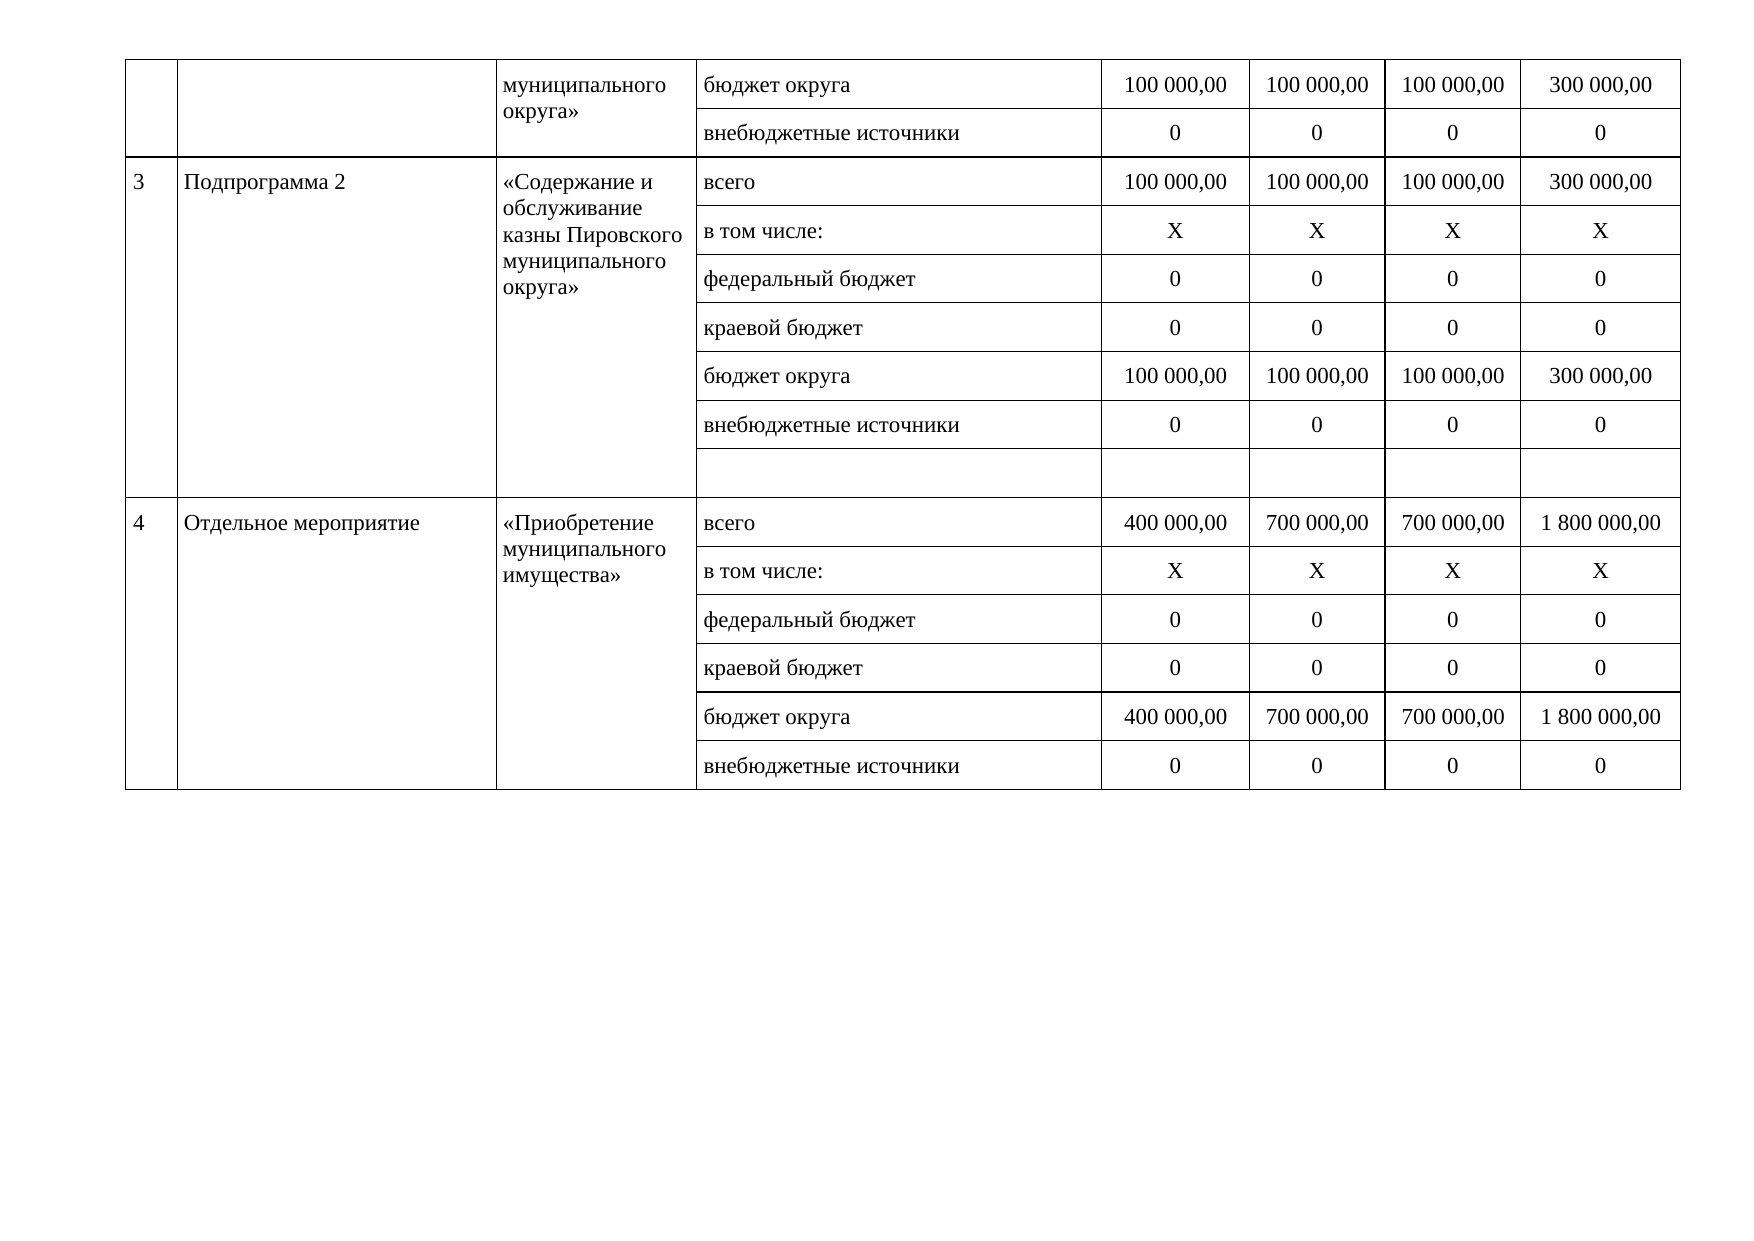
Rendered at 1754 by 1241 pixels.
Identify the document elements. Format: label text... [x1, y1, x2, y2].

table_cell 0 [1250, 595, 1384, 643]
table_cell всего [697, 158, 1101, 205]
table_cell 700 000,00 [1386, 498, 1520, 546]
table_cell 3 [126, 158, 177, 448]
table_cell 0 [1102, 644, 1249, 691]
table_cell 0 [1386, 595, 1520, 643]
table_cell 700 000,00 [1386, 693, 1520, 740]
table_cell [1250, 449, 1384, 497]
table_cell 0 [1102, 741, 1249, 789]
table_cell внебюджетные источники [697, 109, 1101, 156]
table_cell 0 [1386, 255, 1520, 302]
table_cell 700 000,00 [1250, 693, 1384, 740]
table_cell 300 000,00 [1521, 158, 1680, 205]
table_cell внебюджетные источники [697, 401, 1101, 448]
table_cell Подпрограмма 2 [178, 158, 496, 448]
table_cell 0 [1521, 255, 1680, 302]
table_cell всего [697, 498, 1101, 546]
table_cell федеральный бюджет [697, 255, 1101, 302]
table_cell 1 800 000,00 [1521, 498, 1680, 546]
table_cell 0 [1521, 401, 1680, 448]
table_cell 400 000,00 [1102, 498, 1249, 546]
table_cell 0 [1250, 255, 1384, 302]
table_cell 100 000,00 [1250, 60, 1384, 108]
table_cell 0 [1386, 303, 1520, 351]
table_cell в том числе: [697, 206, 1101, 254]
table_cell 100 000,00 [1102, 60, 1249, 108]
table_cell 300 000,00 [1521, 60, 1680, 108]
table_cell в том числе: [697, 547, 1101, 594]
table_cell 0 [1386, 644, 1520, 691]
table_cell внебюджетные источники [697, 741, 1101, 789]
table_cell «Приобретение муниципального имущества» [497, 498, 696, 789]
table_cell бюджет округа [697, 60, 1101, 108]
table_cell 0 [1250, 401, 1384, 448]
table_cell 0 [1250, 109, 1384, 156]
table_cell Х [1250, 547, 1384, 594]
table_cell 0 [1521, 109, 1680, 156]
table_cell бюджет округа [697, 693, 1101, 740]
table_cell краевой бюджет [697, 644, 1101, 691]
table_cell Х [1386, 547, 1520, 594]
table_cell 0 [1102, 255, 1249, 302]
table_cell 0 [1102, 303, 1249, 351]
table_cell 100 000,00 [1386, 60, 1520, 108]
table_cell 0 [1250, 644, 1384, 691]
table_cell 0 [1521, 644, 1680, 691]
table_cell 300 000,00 [1521, 352, 1680, 399]
table_cell 0 [1386, 401, 1520, 448]
table_cell 0 [1250, 303, 1384, 351]
table_cell [178, 448, 496, 497]
table_cell Х [1250, 206, 1384, 254]
table_cell [1521, 449, 1680, 497]
table_cell Х [1102, 547, 1249, 594]
table_cell 4 [126, 498, 177, 789]
table_cell [697, 449, 1101, 497]
table_cell «Содержание и обслуживание казны Пировского муниципального округа» [497, 158, 696, 448]
table_cell 100 000,00 [1102, 352, 1249, 399]
table_cell [1386, 449, 1520, 497]
table_cell 0 [1521, 595, 1680, 643]
table_cell [497, 448, 696, 497]
table_cell 1 800 000,00 [1521, 693, 1680, 740]
table_cell 700 000,00 [1250, 498, 1384, 546]
table_cell 0 [1102, 109, 1249, 156]
table_cell бюджет округа [697, 352, 1101, 399]
table_cell 100 000,00 [1250, 158, 1384, 205]
table_cell 0 [1386, 741, 1520, 789]
table_cell федеральный бюджет [697, 595, 1101, 643]
table_cell Х [1521, 547, 1680, 594]
table_cell Х [1521, 206, 1680, 254]
table_cell 0 [1386, 109, 1520, 156]
table_cell Отдельное мероприятие [178, 498, 496, 789]
table_cell 100 000,00 [1102, 158, 1249, 205]
table_cell Х [1102, 206, 1249, 254]
table_cell краевой бюджет [697, 303, 1101, 351]
table_cell 0 [1521, 741, 1680, 789]
table_cell 100 000,00 [1250, 352, 1384, 399]
table_cell [1102, 449, 1249, 497]
table_cell 0 [1521, 303, 1680, 351]
table_cell 100 000,00 [1386, 352, 1520, 399]
table_cell 0 [1102, 595, 1249, 643]
table_cell 400 000,00 [1102, 693, 1249, 740]
table_cell 0 [1102, 401, 1249, 448]
table_cell Х [1386, 206, 1520, 254]
table_cell 100 000,00 [1386, 158, 1520, 205]
table_cell 0 [1250, 741, 1384, 789]
table_cell [126, 448, 177, 497]
